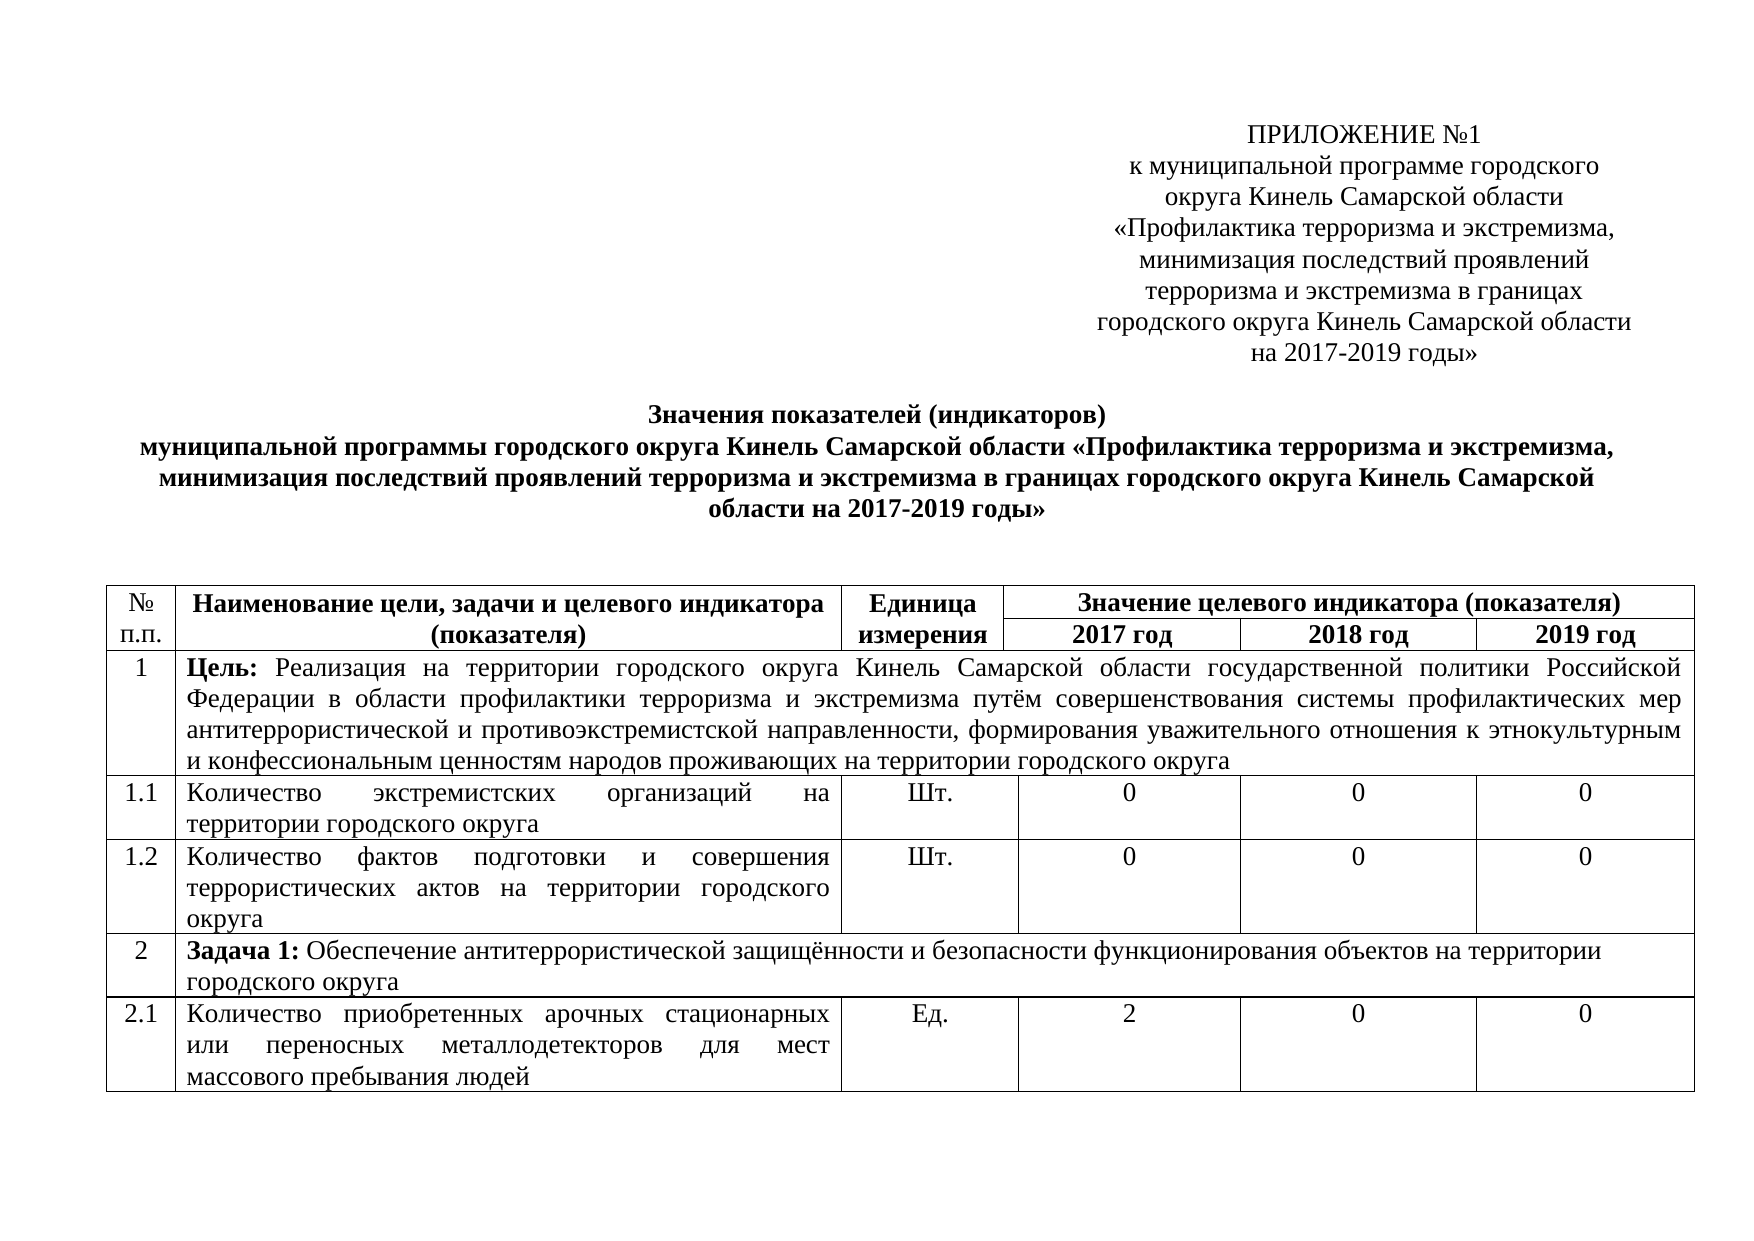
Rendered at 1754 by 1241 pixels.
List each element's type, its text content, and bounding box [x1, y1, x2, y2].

table_cell 2 [107, 934, 175, 996]
table_cell 2018 год [1241, 619, 1476, 650]
table_cell Задача 1: Обеспечение антитеррористической защищённости и безопасности функционирования объектов на территории городского округа [176, 934, 1694, 996]
table_cell 0 [1477, 840, 1694, 933]
table_cell 0 [1241, 776, 1476, 839]
table_cell 0 [1241, 840, 1476, 933]
text Значения показателей (индикаторов) [118, 398, 1636, 429]
table_cell 2019 год [1477, 619, 1694, 650]
table_cell 0 [1477, 776, 1694, 839]
table_cell Шт. [842, 840, 1018, 933]
table_cell 0 [1241, 998, 1476, 1091]
text муниципальной программы городского округа Кинель Самарской области «Профилактика терроризма и экстремизма, минимизация последствий проявлений терроризма и экстремизма в границах городского округа Кинель Самарской области на 2017-2019 годы» [118, 429, 1636, 523]
table_cell 2.1 [107, 998, 175, 1091]
table_cell 1 [107, 651, 175, 775]
table_cell Цель: Реализация на территории городского округа Кинель Самарской области государственной политики Российской Федерации в области профилактики терроризма и экстремизма путём совершенствования системы профилактических мер антитеррористической и противоэкстремистской направленности, формирования уважительного отношения к этнокультурным и конфессиональным ценностям народов проживающих на территории городского округа [176, 651, 1694, 775]
table_cell 0 [1019, 840, 1240, 933]
table_cell Шт. [842, 776, 1018, 839]
table_cell 1.2 [107, 840, 175, 933]
table_header № п.п. [107, 586, 175, 650]
table_header Наименование цели, задачи и целевого индикатора (показателя) [176, 586, 841, 650]
table_cell 0 [1019, 776, 1240, 839]
table_cell 0 [1477, 998, 1694, 1091]
text ПРИЛОЖЕНИЕ №1 [1093, 118, 1636, 149]
table_cell 1.1 [107, 776, 175, 839]
table_cell Ед. [842, 998, 1018, 1091]
table_cell Количество фактов подготовки и совершения террористических актов на территории городского округа [176, 840, 841, 933]
table_cell 2 [1019, 998, 1240, 1091]
table_header Значение целевого индикатора (показателя) [1004, 586, 1694, 617]
table_cell 2017 год [1004, 619, 1240, 650]
table_cell Количество экстремистских организаций на территории городского округа [176, 776, 841, 839]
text к муниципальной программе городского округа Кинель Самарской области «Профилактика терроризма и экстремизма, минимизация последствий проявлений терроризма и экстремизма в границах городского округа Кинель Самарской области на 2017-2019 годы» [1093, 149, 1636, 367]
table_header Единица измерения [842, 586, 1003, 650]
table_cell Количество приобретенных арочных стационарных или переносных металлодетекторов для мест массового пребывания людей [176, 998, 841, 1091]
